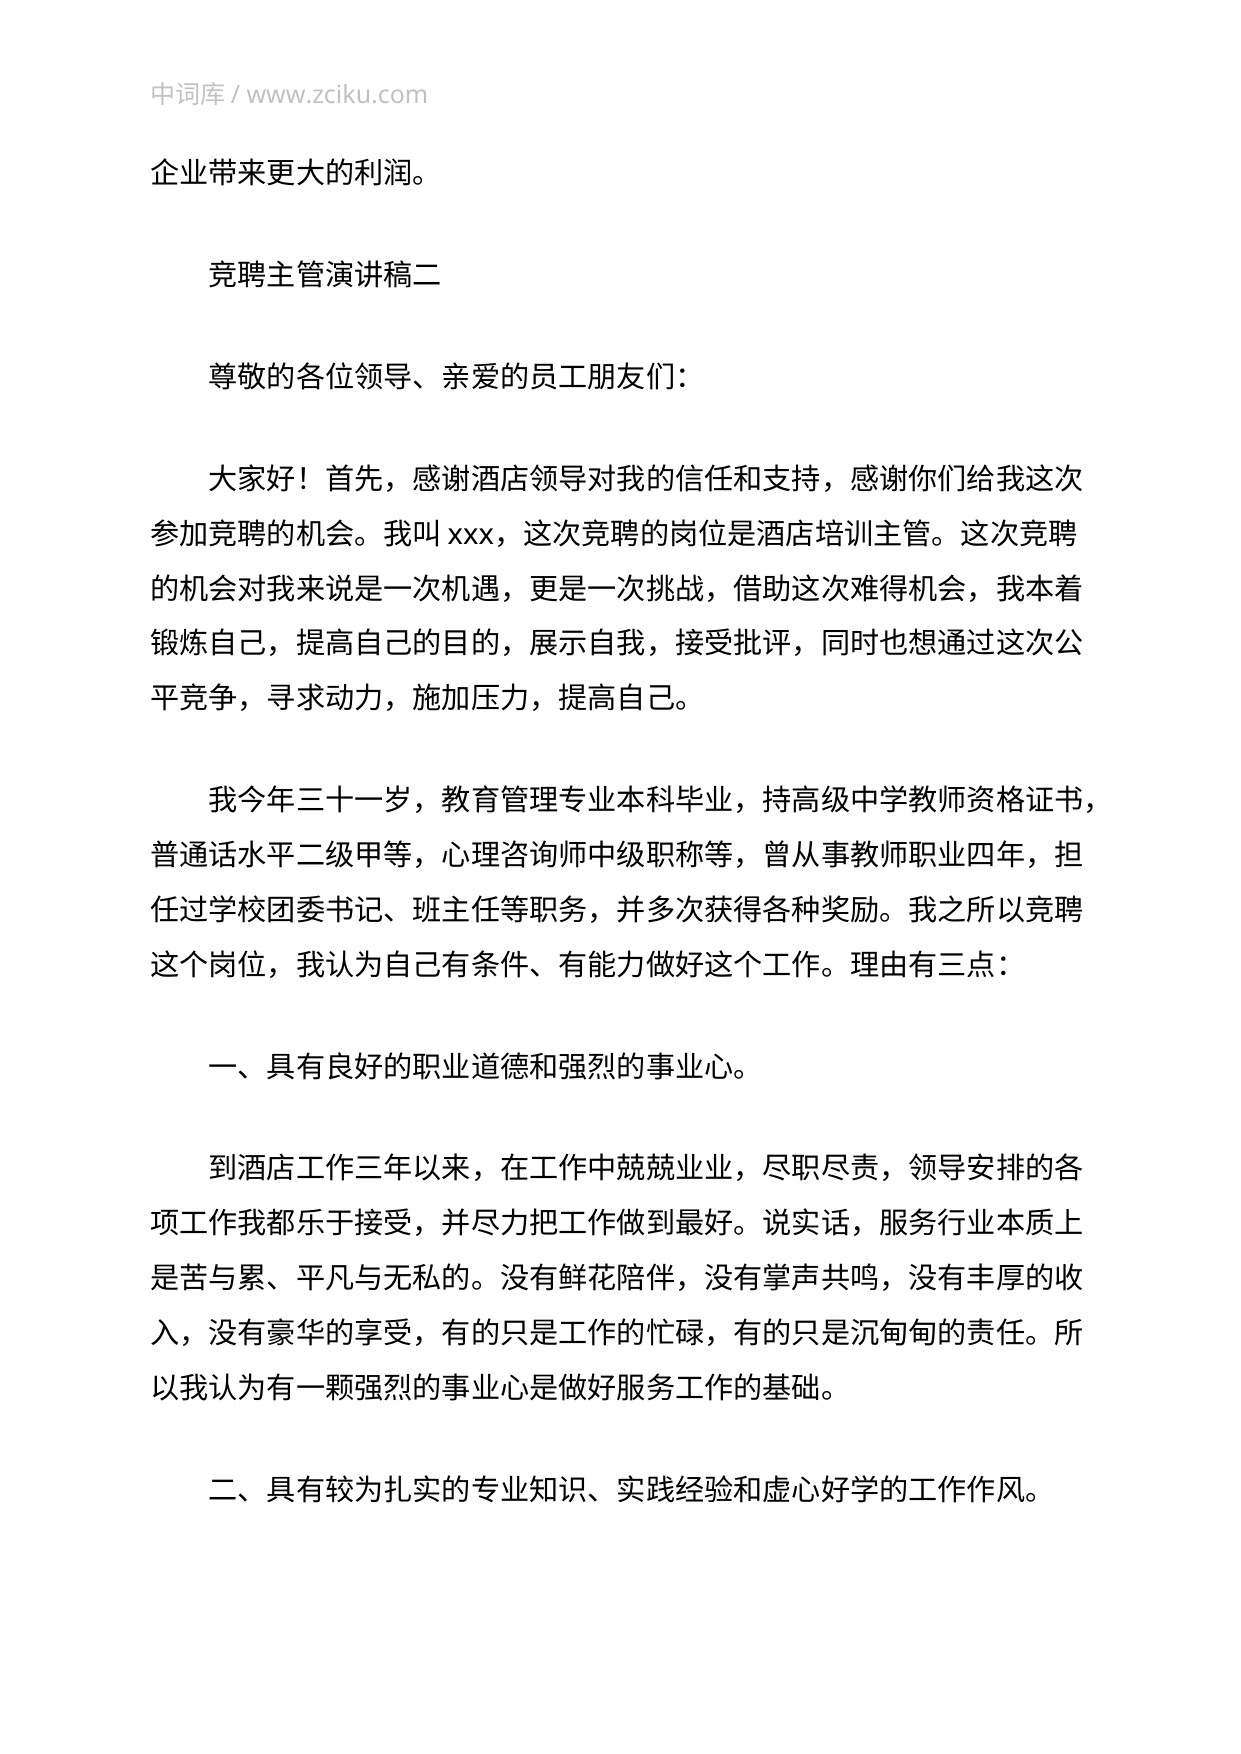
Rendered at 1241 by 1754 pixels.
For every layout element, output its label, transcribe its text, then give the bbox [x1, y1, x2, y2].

text 我今年三十一岁，教育管理专业本科毕业，持高级中学教师资格证书，普通话水平二级甲等，心理咨询师中级职称等，曾从事教师职业四年，担任过学校团委书记、班主任等职务，并多次获得各种奖励。我之所以竞聘这个岗位，我认为自己有条件、有能力做好这个工作。理由有三点： [150, 777, 1090, 984]
text 一、具有良好的职业道德和强烈的事业心。 [150, 1043, 1090, 1086]
text 到酒店工作三年以来，在工作中兢兢业业，尽职尽责，领导安排的各项工作我都乐于接受，并尽力把工作做到最好。说实话，服务行业本质上是苦与累、平凡与无私的。没有鲜花陪伴，没有掌声共鸣，没有丰厚的收入，没有豪华的享受，有的只是工作的忙碌，有的只是沉甸甸的责任。所以我认为有一颗强烈的事业心是做好服务工作的基础。 [150, 1145, 1090, 1407]
text 二、具有较为扎实的专业知识、实践经验和虚心好学的工作作风。 [150, 1466, 1090, 1509]
text 大家好！首先，感谢酒店领导对我的信任和支持，感谢你们给我这次参加竞聘的机会。我叫xxx，这次竞聘的岗位是酒店培训主管。这次竞聘的机会对我来说是一次机遇，更是一次挑战，借助这次难得机会，我本着锻炼自己，提高自己的目的，展示自我，接受批评，同时也想通过这次公平竞争，寻求动力，施加压力，提高自己。 [150, 455, 1090, 717]
text 竞聘主管演讲稿二 [150, 252, 1090, 294]
text 尊敬的各位领导、亲爱的员工朋友们： [150, 353, 1090, 396]
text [150, 150, 1090, 192]
